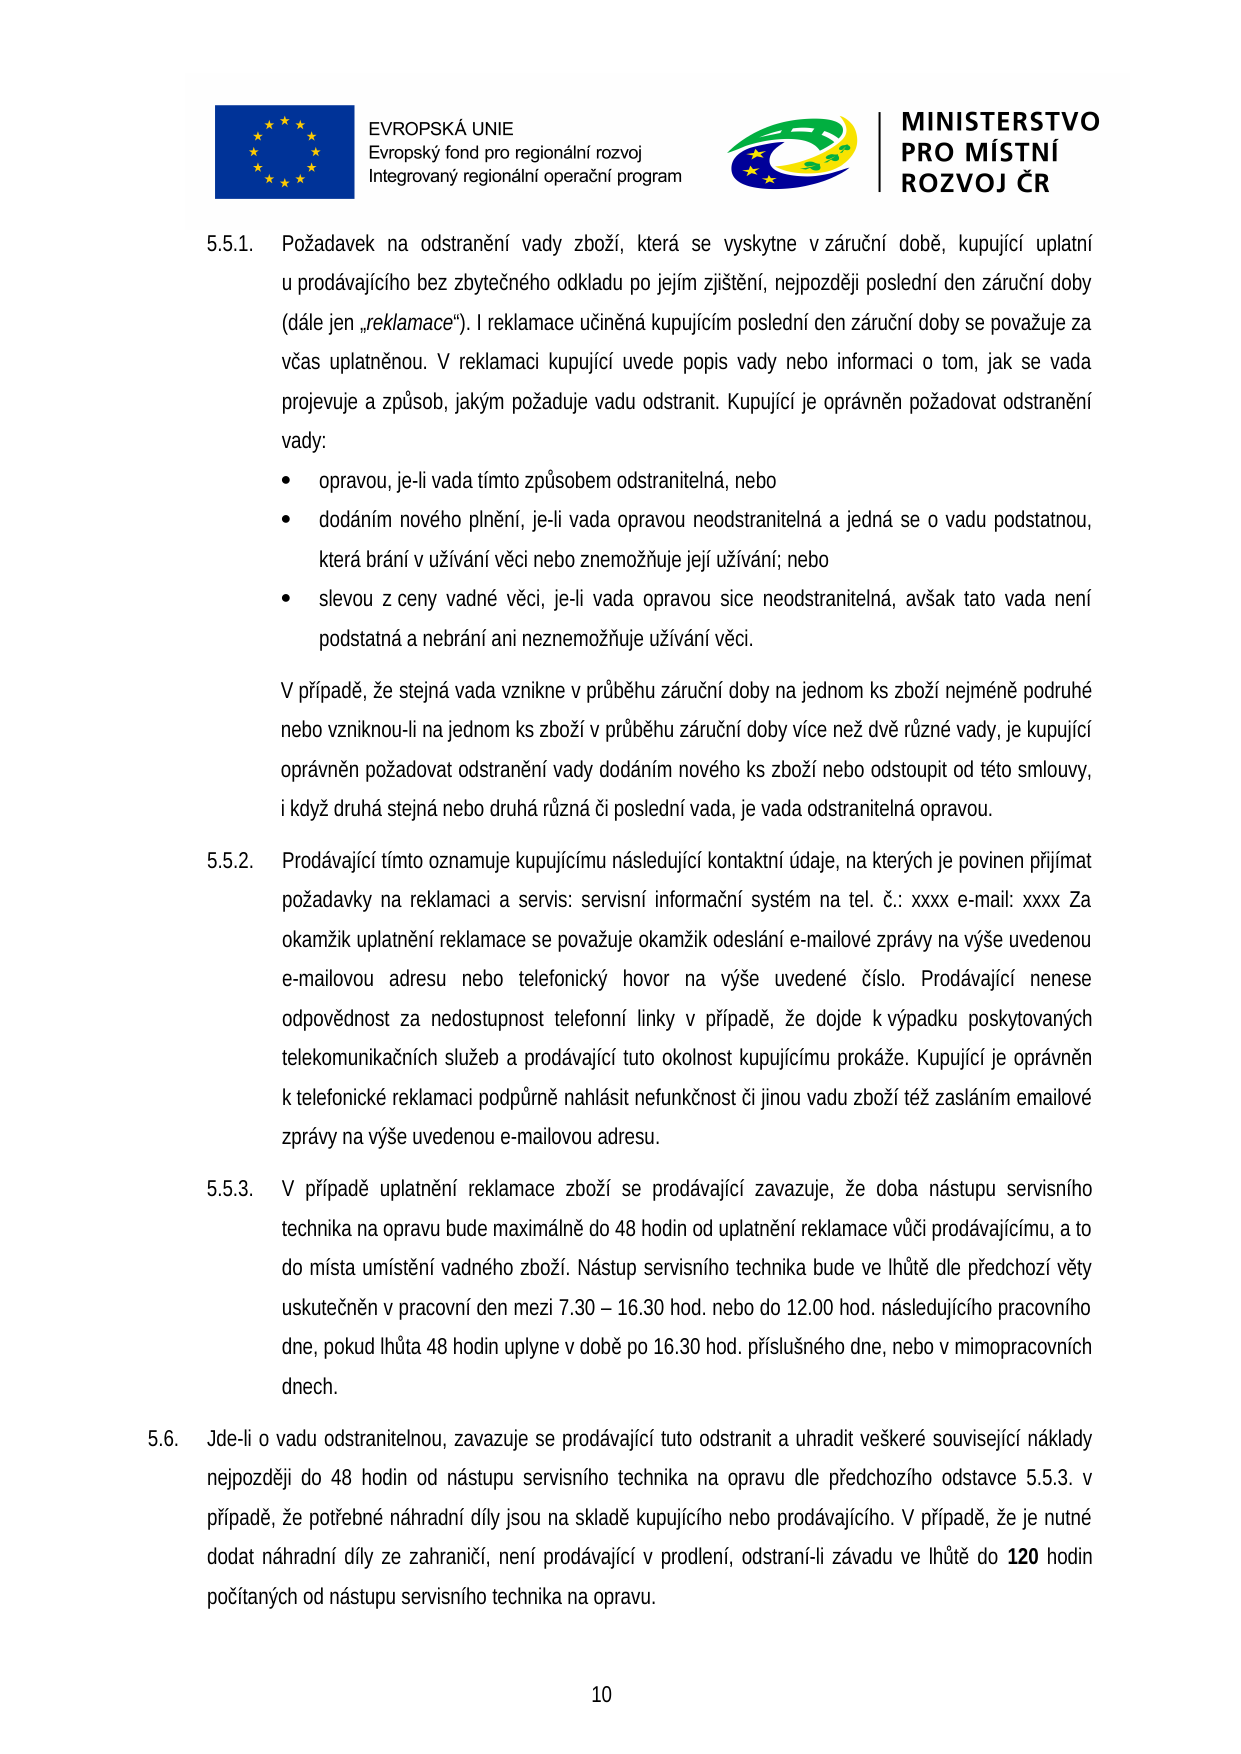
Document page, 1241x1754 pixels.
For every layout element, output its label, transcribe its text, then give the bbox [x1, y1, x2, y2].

list slevou z ceny vadné věci, je-li vada opravou sice neodstranitelná, avšak tato vada není podstatná a nebrání ani neznemožňuje užívání věci. [282, 585, 1092, 651]
list Prodávající tímto oznamuje kupujícímu následující kontaktní údaje, na kterých je povinen přijímat požadavky na reklamaci a servis: servisní informační systém na tel. č.: xxxx e-mail: xxxx Za okamžik uplatnění reklamace se považuje okamžik odeslání e-mailové zprávy na výše uvedenou e-mailovou adresu nebo telefonický hovor na výše uvedené číslo. Prodávající nenese odpovědnost za nedostupnost telefonní linky v případě, že dojde k výpadku poskytovaných telekomunikačních služeb a prodávající tuto okolnost kupujícímu prokáže. Kupující je oprávněn k telefonické reklamaci podpůrně nahlásit nefunkčnost či jinou vadu zboží též zasláním emailové zprávy na výše uvedenou e-mailovou adresu. [207, 847, 1092, 1150]
list dodáním nového plnění, je-li vada opravou neodstranitelná a jedná se o vadu podstatnou, která brání v užívání věci nebo znemožňuje její užívání; nebo [282, 506, 1092, 572]
list opravou, je-li vada tímto způsobem odstranitelná, nebo [282, 467, 1092, 493]
list Požadavek na odstranění vady zboží, která se vyskytne v záruční době, kupující uplatní u prodávajícího bez zbytečného odkladu po jejím zjištění, nejpozději poslední den záruční doby (dále jen „reklamace“). I reklamace učiněná kupujícím poslední den záruční doby se považuje za včas uplatněnou. V reklamaci kupující uvede popis vady nebo informaci o tom, jak se vada projevuje a způsob, jakým požaduje vadu odstranit. Kupující je oprávněn požadovat odstranění vady: [207, 230, 1092, 453]
text V případě, že stejná vada vznikne v průběhu záruční doby na jednom ks zboží nejméně podruhé nebo vzniknou-li na jednom ks zboží v průběhu záruční doby více než dvě různé vady, je kupující oprávněn požadovat odstranění vady dodáním nového ks zboží nebo odstoupit od této smlouvy, i když druhá stejná nebo druhá různá či poslední vada, je vada odstranitelná opravou. [243, 677, 1092, 821]
list V případě uplatnění reklamace zboží se prodávající zavazuje, že doba nástupu servisního technika na opravu bude maximálně do 48 hodin od uplatnění reklamace vůči prodávajícímu, a to do místa umístění vadného zboží. Nástup servisního technika bude ve lhůtě dle předchozí věty uskutečněn v pracovní den mezi 7.30 – 16.30 hod. nebo do 12.00 hod. následujícího pracovního dne, pokud lhůta 48 hodin uplyne v době po 16.30 hod. příslušného dne, nebo v mimopracovních dnech. [207, 1175, 1092, 1399]
list Jde-li o vadu odstranitelnou, zavazuje se prodávající tuto odstranit a uhradit veškeré související náklady nejpozději do 48 hodin od nástupu servisního technika na opravu dle předchozího odstavce 5.5.3. v případě, že potřebné náhradní díly jsou na skladě kupujícího nebo prodávajícího. V případě, že je nutné dodat náhradní díly ze zahraničí, není prodávající v prodlení, odstraní-li závadu ve lhůtě do 120 hodin počítaných od nástupu servisního technika na opravu. [148, 1425, 1092, 1609]
picture [184, 73, 1130, 230]
